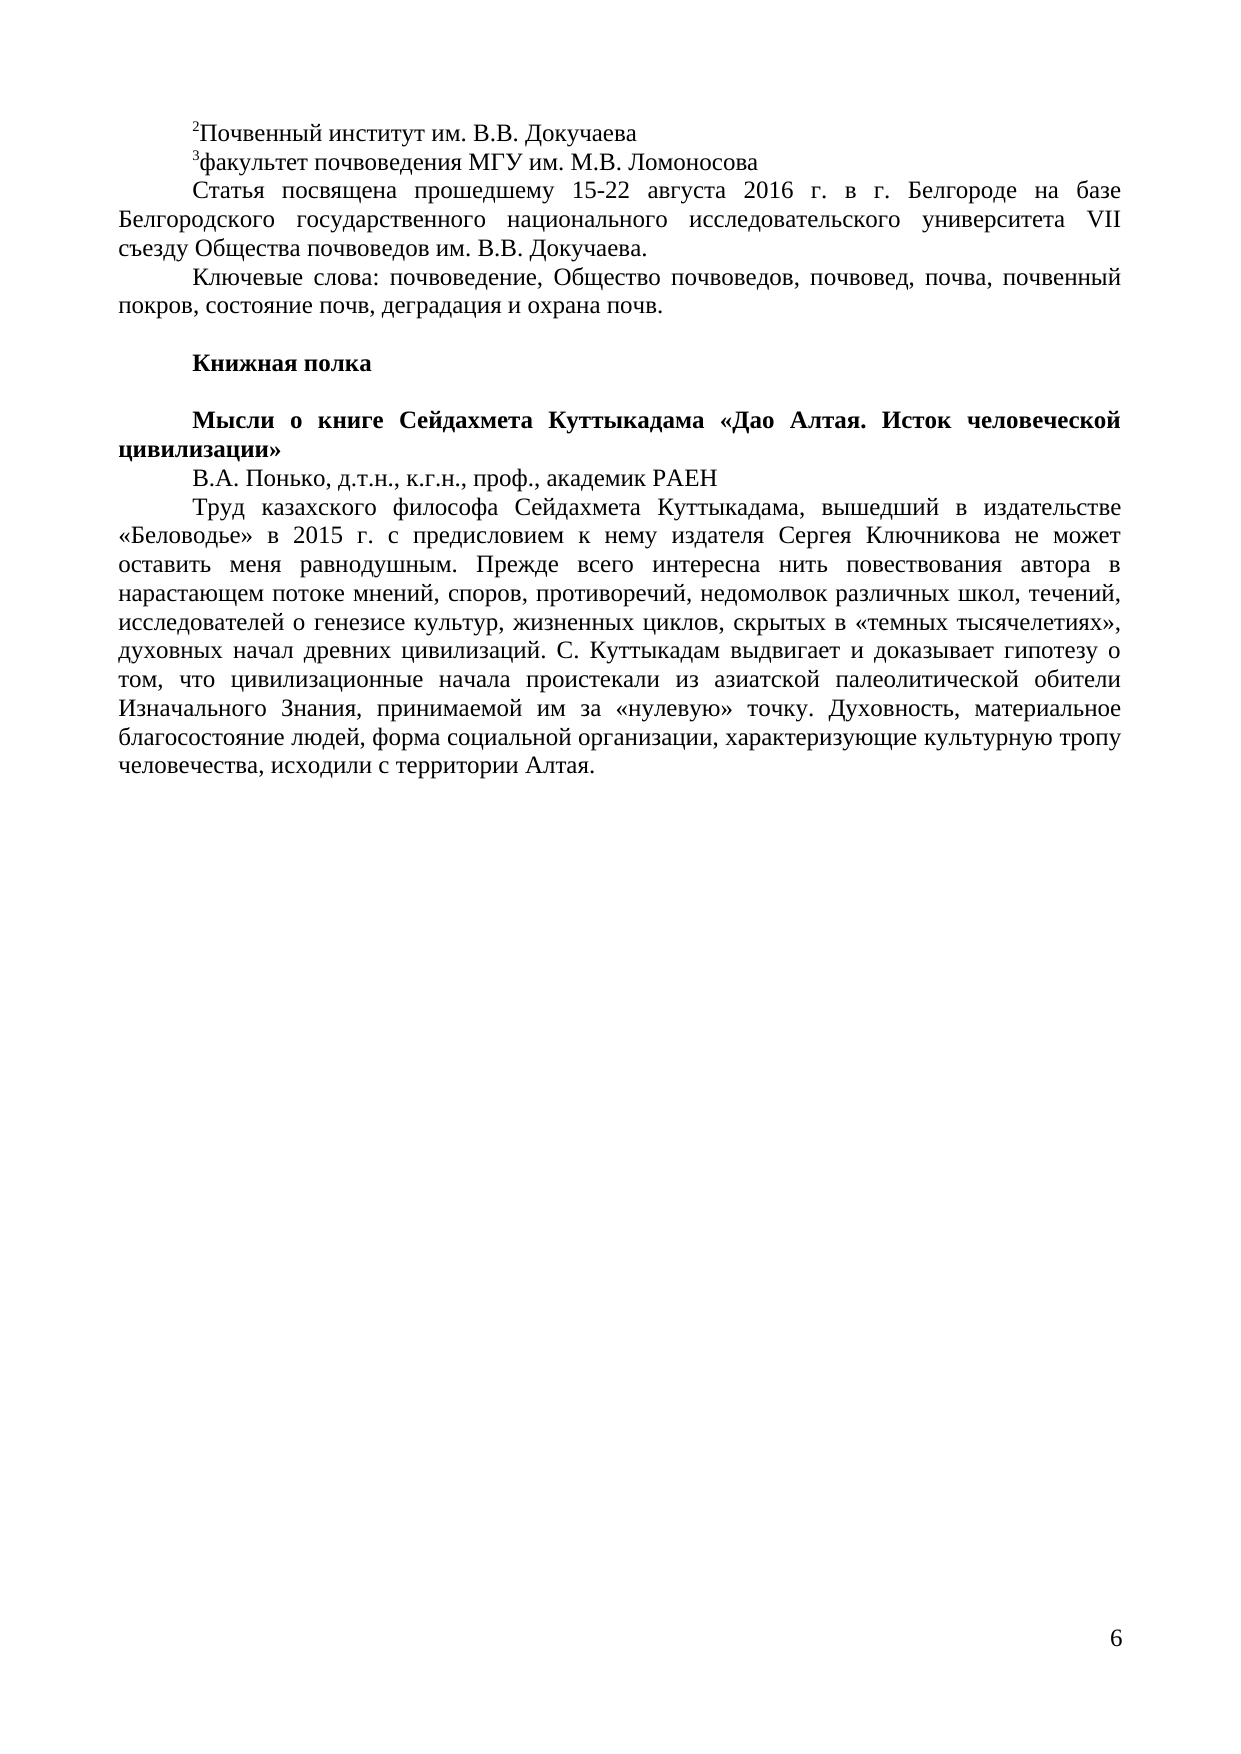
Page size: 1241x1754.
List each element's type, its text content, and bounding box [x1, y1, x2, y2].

text Труд казахского философа Сейдахмета Куттыкадама, вышедший в издательстве «Беловодье» в 2015 г. с предисловием к нему издателя Сергея Ключникова не может оставить меня равнодушным. Прежде всего интересна нить повествования автора в нарастающем потоке мнений, споров, противоречий, недомолвок различных школ, течений, исследователей о генезисе культур, жизненных циклов, скрытых в «темных тысячелетиях», духовных начал древних цивилизаций. С. Куттыкадам выдвигает и доказывает гипотезу о том, что цивилизационные начала проистекали из азиатской палеолитической обители Изначального Знания, принимаемой им за «нулевую» точку. Духовность, материальное благосостояние людей, форма социальной организации, характеризующие культурную тропу человечества, исходили с территории Алтая. [118, 492, 1122, 779]
text Мысли о книге Сейдахмета Куттыкадама «Дао Алтая. Исток человеческой цивилизации» [118, 406, 1122, 463]
text Ключевые слова: почвоведение, Общество почвоведов, почвовед, почва, почвенный покров, состояние почв, деградация и охрана почв. [118, 262, 1122, 319]
text 3факультет почвоведения МГУ им. М.В. Ломоносова [118, 147, 1122, 176]
text 2Почвенный институт им. В.В. Докучаева [118, 118, 1122, 147]
text Статья посвящена прошедшему 15-22 августа 2016 г. в г. Белгороде на базе Белгородского государственного национального исследовательского университета VII съезду Общества почвоведов им. В.В. Докучаева. [118, 176, 1122, 262]
text Книжная полка [118, 348, 1122, 377]
text В.А. Понько, д.т.н., к.г.н., проф., академик РАЕН [118, 463, 1122, 492]
